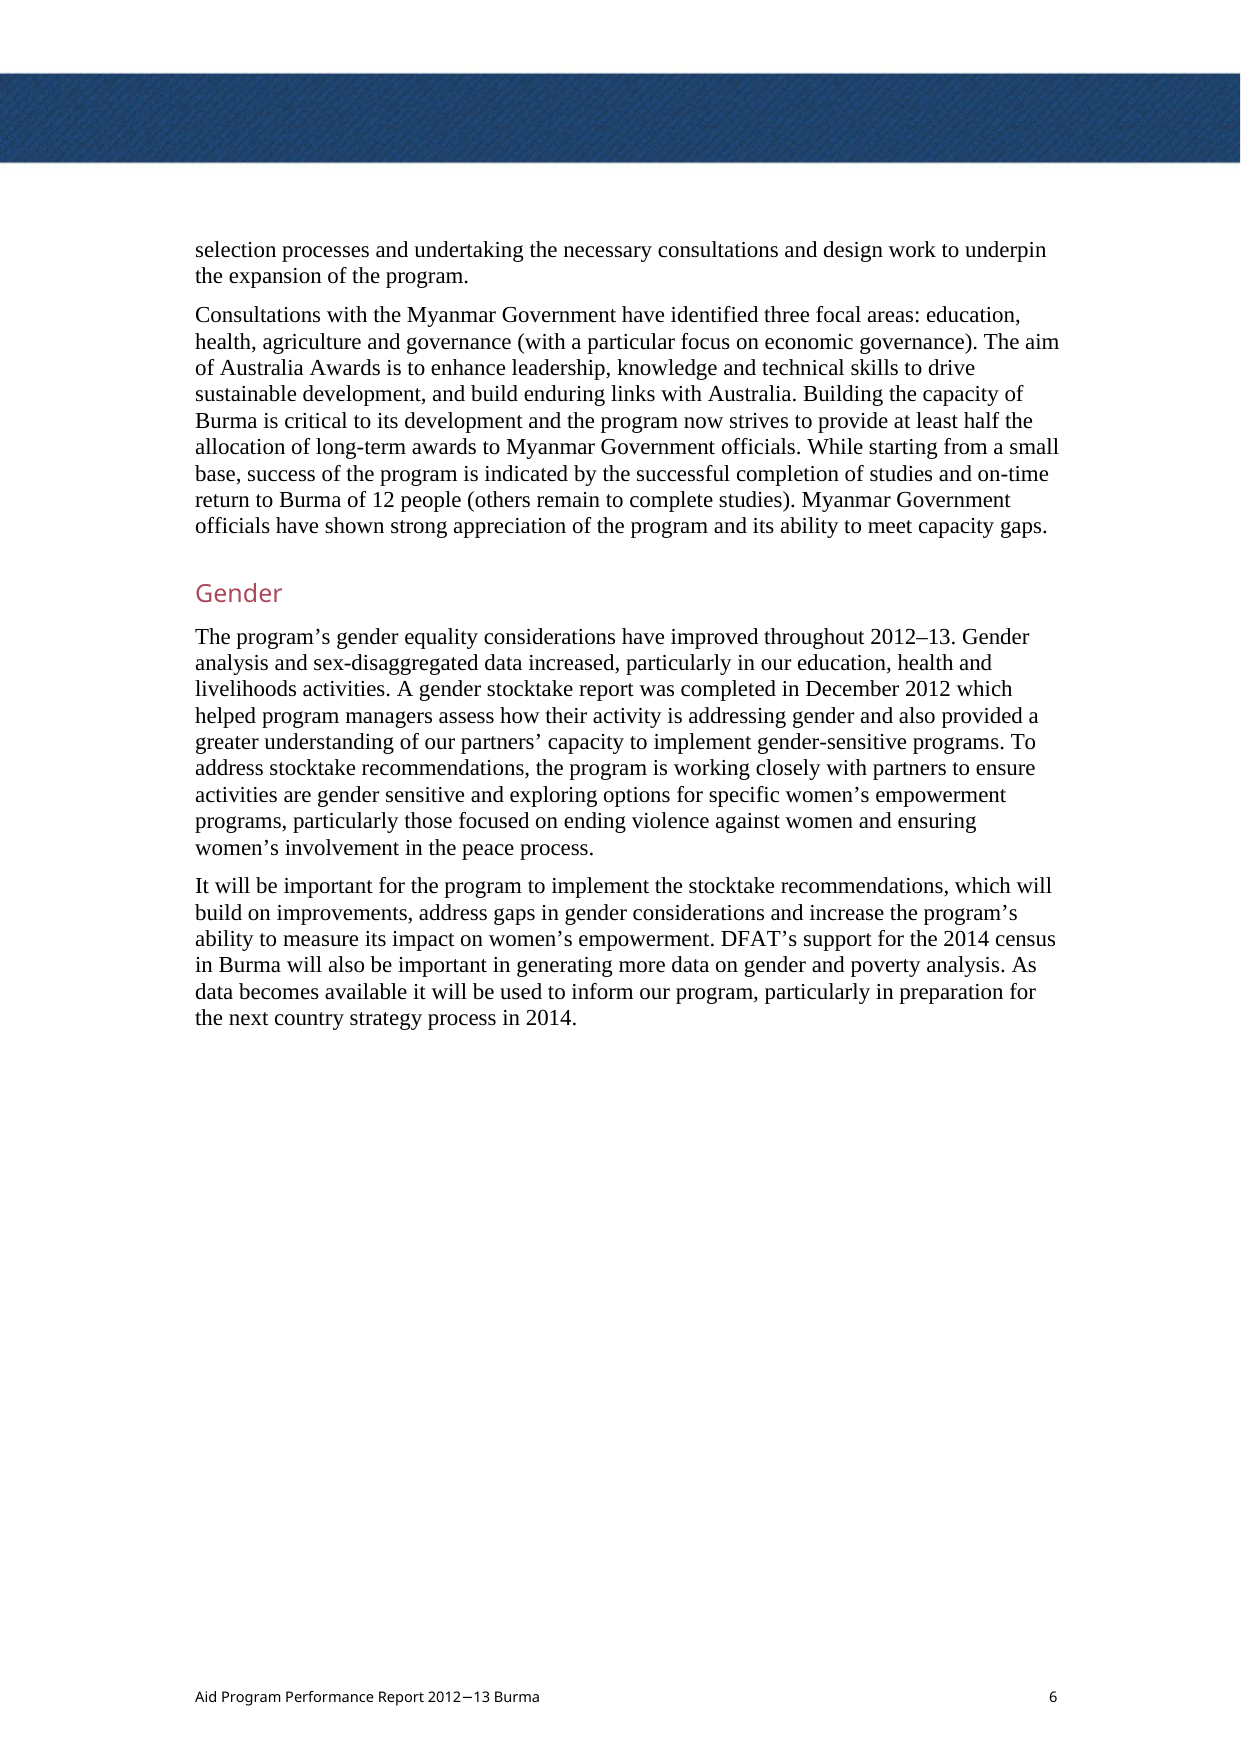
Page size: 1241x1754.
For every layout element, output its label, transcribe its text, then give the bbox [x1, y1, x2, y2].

subtitle Gender [195, 576, 1122, 610]
text Consultations with the Myanmar Government have identified three focal areas: education, health, agriculture and governance (with a particular focus on economic governance). The aim of Australia Awards is to enhance leadership, knowledge and technical skills to drive sustainable development, and build enduring links with Australia. Building the capacity of Burma is critical to its development and the program now strives to provide at least half the allocation of long-term awards to Myanmar Government officials. While starting from a small base, success of the program is indicated by the successful completion of studies and on-time return to Burma of 12 people (others remain to complete studies). Myanmar Government officials have shown strong appreciation of the program and its ability to meet capacity gaps. [195, 301, 1063, 539]
text It will be important for the program to implement the stocktake recommendations, which will build on improvements, address gaps in gender considerations and increase the program’s ability to measure its impact on women’s empowerment. DFAT’s support for the 2014 census in Burma will also be important in generating more data on gender and poverty analysis. As data becomes available it will be used to inform our program, particularly in preparation for the next country strategy process in 2014. [195, 872, 1063, 1031]
picture [0, 0, 1241, 237]
text The program’s gender equality considerations have improved throughout 2012–13. Gender analysis and sex-disaggregated data increased, particularly in our education, health and livelihoods activities. A gender stocktake report was completed in December 2012 which helped program managers assess how their activity is addressing gender and also provided a greater understanding of our partners’ capacity to implement gender-sensitive programs. To address stocktake recommendations, the program is working closely with partners to ensure activities are gender sensitive and exploring options for specific women’s empowerment programs, particularly those focused on ending violence against women and ensuring women’s involvement in the peace process. [195, 623, 1063, 860]
